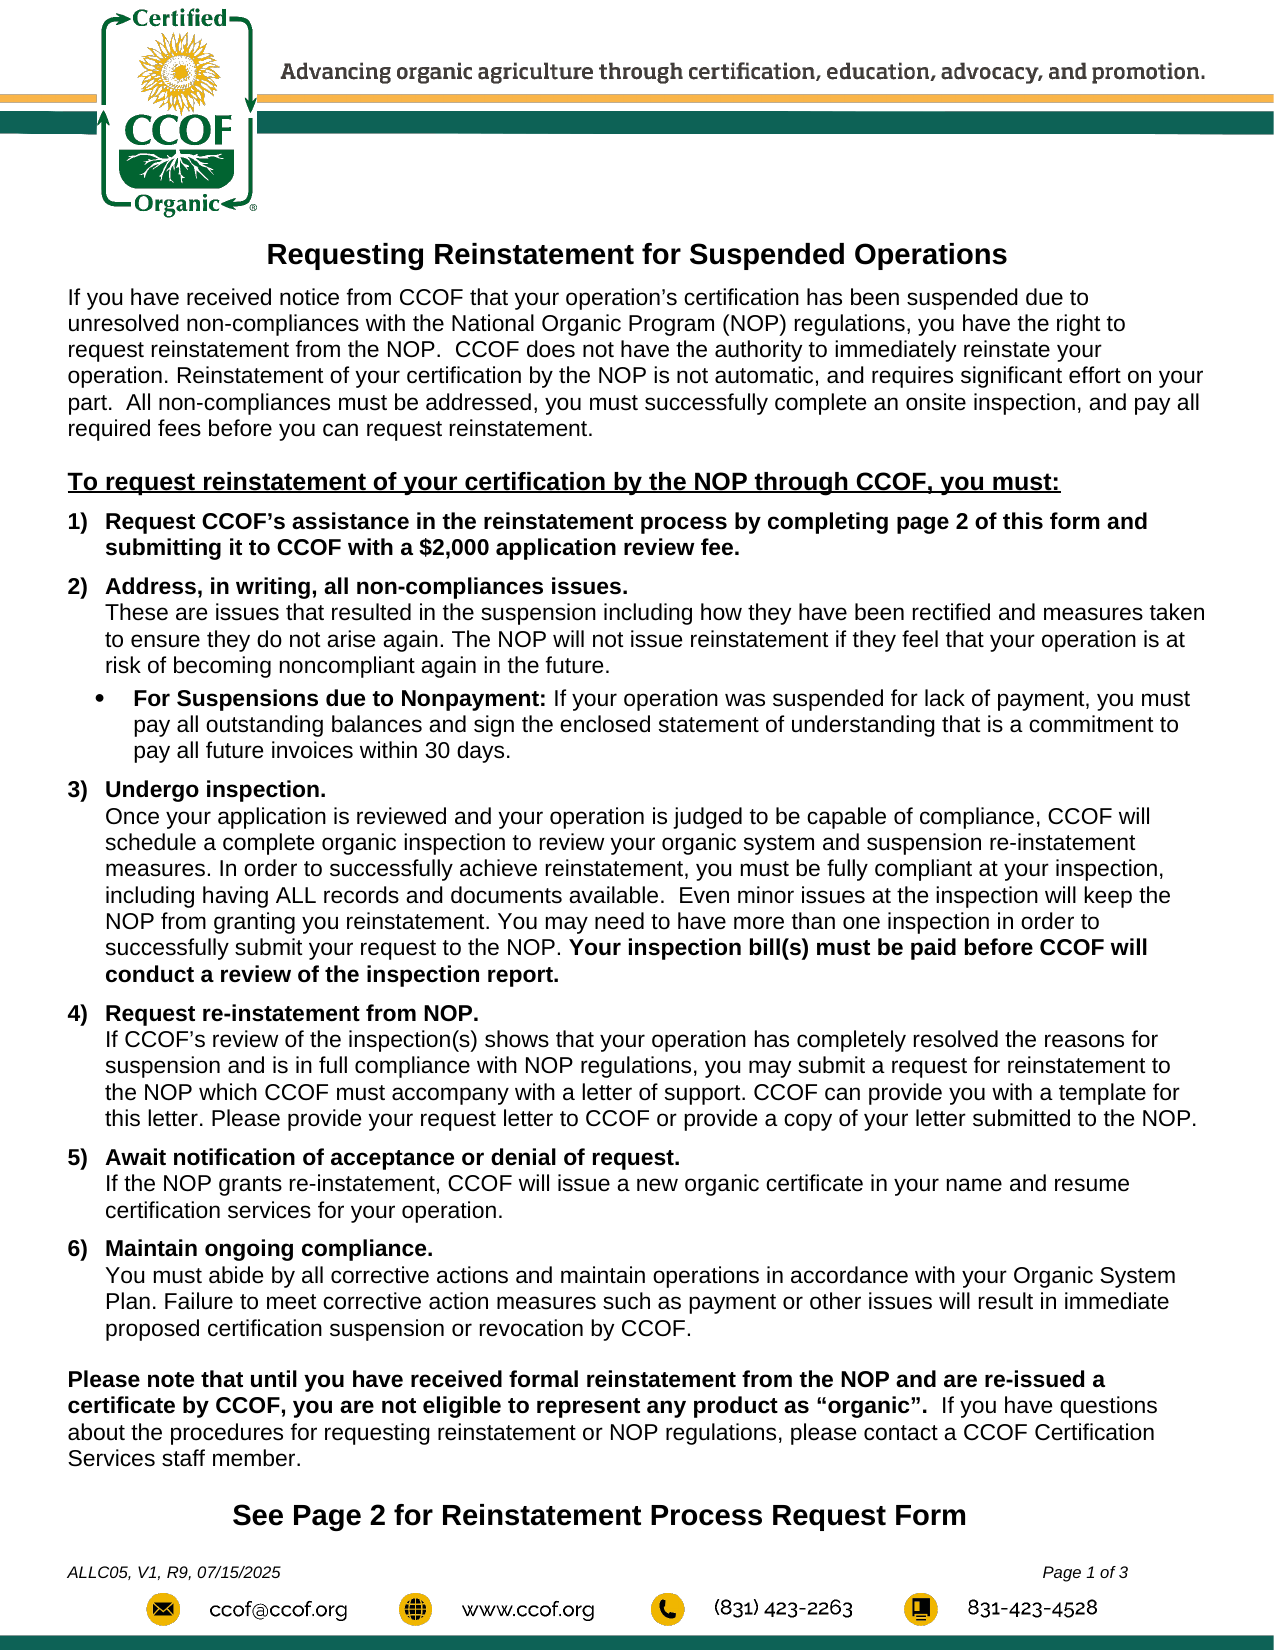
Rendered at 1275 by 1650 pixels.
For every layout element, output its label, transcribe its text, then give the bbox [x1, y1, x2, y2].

list Request re-instatement from NOP. [67, 999, 1207, 1026]
list Await notification of acceptance or denial of request. [67, 1144, 1207, 1170]
text If CCOF’s review of the inspection(s) shows that your operation has completely resolved the reasons for suspension and is in full compliance with NOP regulations, you may submit a request for reinstatement to the NOP which CCOF must accompany with a letter of support. CCOF can provide you with a template for this letter. Please provide your request letter to CCOF or provide a copy of your letter submitted to the NOP. [105, 1026, 1207, 1131]
text Once your application is reviewed and your operation is judged to be capable of compliance, CCOF will schedule a complete organic inspection to review your organic system and suspension re-instatement measures. In order to successfully achieve reinstatement, you must be fully compliant at your inspection, including having ALL records and documents available. Even minor issues at the inspection will keep the NOP from granting you reinstatement. You may need to have more than one inspection in order to successfully submit your request to the NOP. Your inspection bill(s) must be paid before CCOF will conduct a review of the inspection report. [105, 803, 1207, 987]
text If you have received notice from CCOF that your operation’s certification has been suspended due to unresolved non-compliances with the National Organic Program (NOP) regulations, you have the right to request reinstatement from the NOP. CCOF does not have the authority to immediately reinstate your operation. Reinstatement of your certification by the NOP is not automatic, and requires significant effort on your part. All non-compliances must be addressed, you must successfully complete an onsite inspection, and pay all required fees before you can request reinstatement. [67, 283, 1207, 442]
list Address, in writing, all non-compliances issues. [67, 573, 1207, 599]
list For Suspensions due to Nonpayment: If your operation was suspended for lack of payment, you must pay all outstanding balances and sign the enclosed statement of understanding that is a commitment to pay all future invoices within 30 days. [96, 685, 1207, 764]
list Maintain ongoing compliance. [67, 1235, 1207, 1262]
text If the NOP grants re-instatement, CCOF will issue a new organic certificate in your name and resume certification services for your operation. [105, 1170, 1207, 1223]
text To request reinstatement of your certification by the NOP through CCOF, you must: [67, 467, 1207, 495]
text You must abide by all corrective actions and maintain operations in accordance with your Organic System Plan. Failure to meet corrective action measures such as payment or other issues will result in immediate proposed certification suspension or revocation by CCOF. [105, 1262, 1207, 1341]
text Requesting Reinstatement for Suspended Operations [67, 237, 1207, 271]
list Request CCOF’s assistance in the reinstatement process by completing page 2 of this form and submitting it to CCOF with a $2,000 application review fee. [67, 508, 1207, 561]
text See Page 2 for Reinstatement Process Request Form [67, 1498, 1132, 1531]
text These are issues that resulted in the suspension including how they have been rectified and measures taken to ensure they do not arise again. The NOP will not issue reinstatement if they feel that your operation is at risk of becoming noncompliant again in the future. [105, 599, 1207, 678]
picture [0, 1, 1274, 1650]
text Please note that until you have received formal reinstatement from the NOP and are re-issued a certificate by CCOF, you are not eligible to represent any product as “organic”. If you have questions about the procedures for requesting reinstatement or NOP regulations, please contact a CCOF Certification Services staff member. [67, 1366, 1207, 1471]
list Undergo inspection. [67, 776, 1207, 803]
